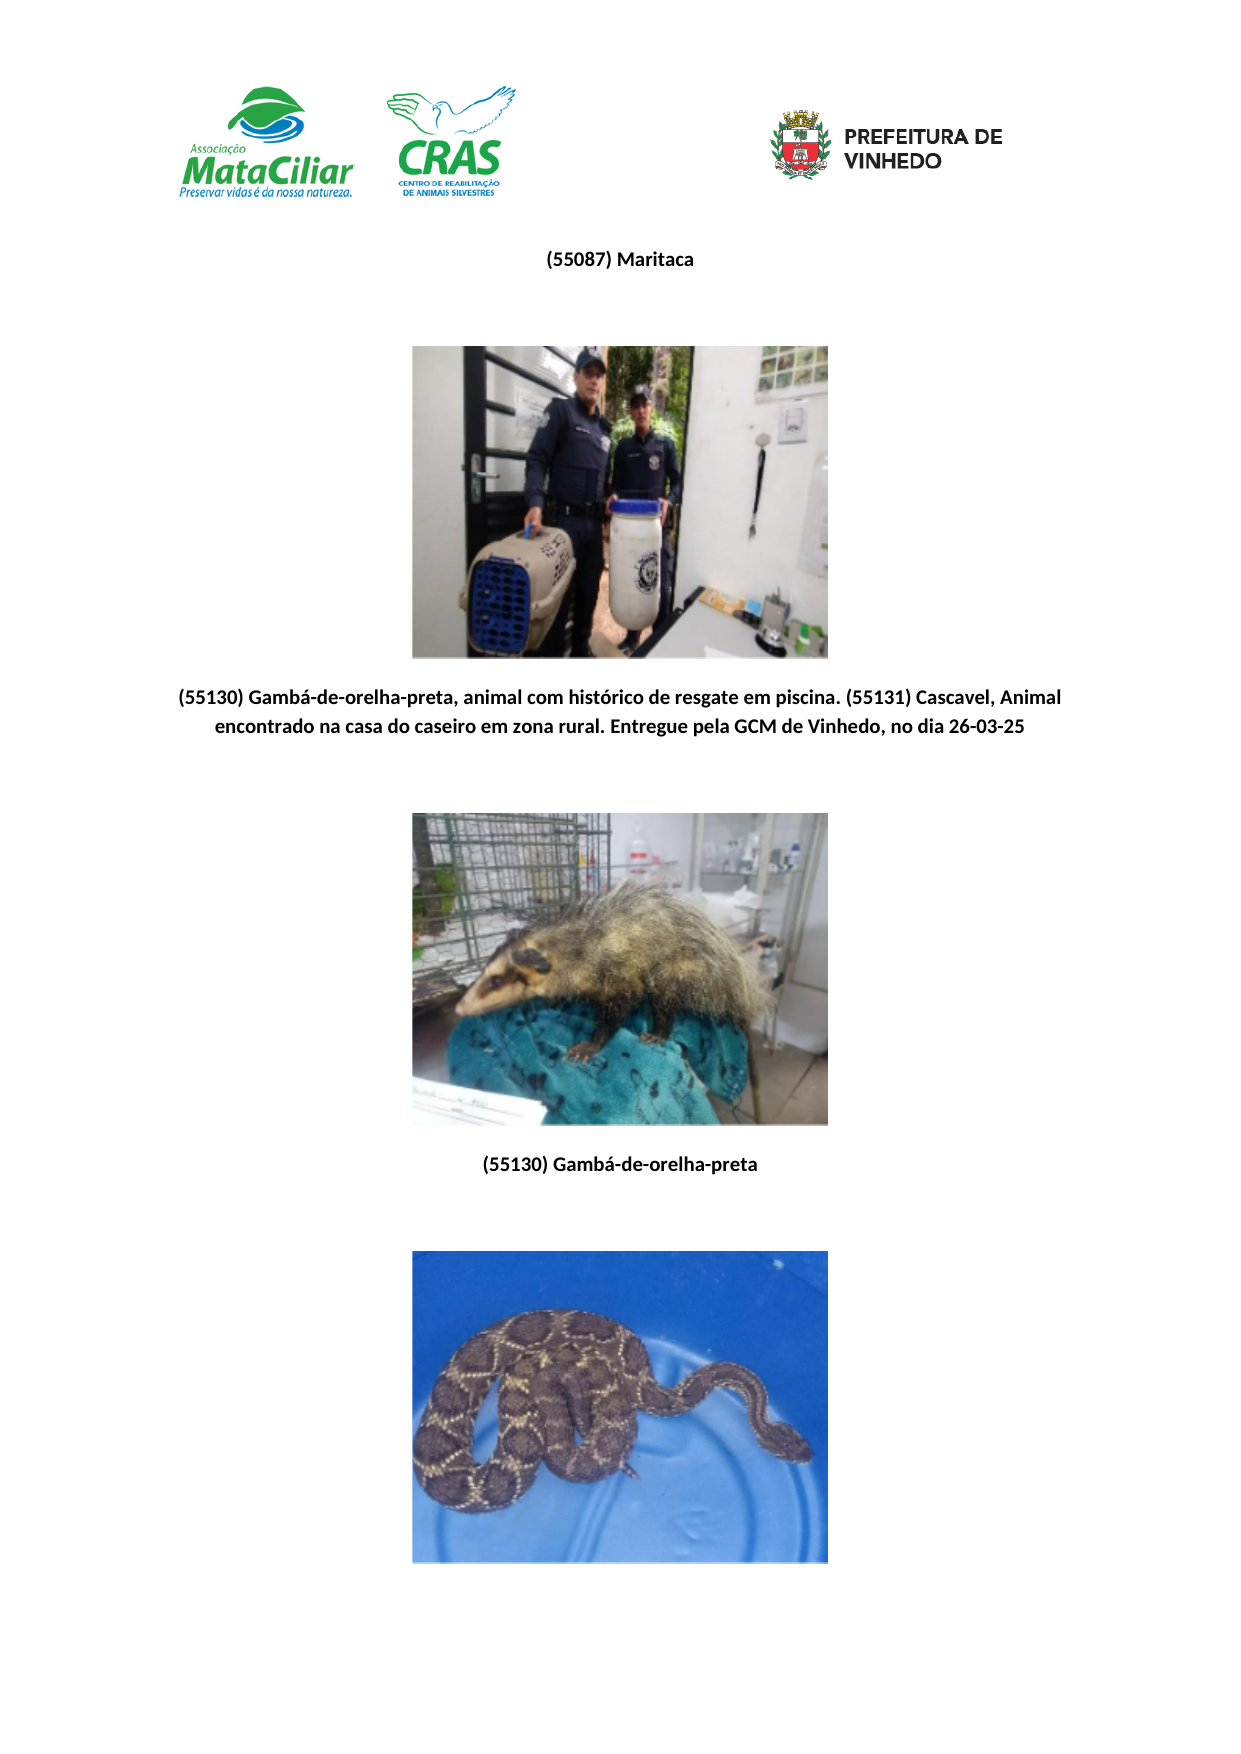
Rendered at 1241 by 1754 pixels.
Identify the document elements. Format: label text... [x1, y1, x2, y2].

picture [412, 1251, 828, 1564]
picture [412, 813, 828, 1126]
picture [412, 346, 828, 659]
text (55130) Gambá-de-orelha-preta [177, 1151, 1063, 1177]
picture [177, 73, 1063, 216]
text (55130) Gambá-de-orelha-preta, animal com histórico de resgate em piscina. (55131) Cascavel, Animal encontrado na casa do caseiro em zona rural. Entregue pela GCM de Vinhedo, no dia 26-03-25 [177, 684, 1063, 739]
text (55087) Maritaca [177, 246, 1063, 272]
